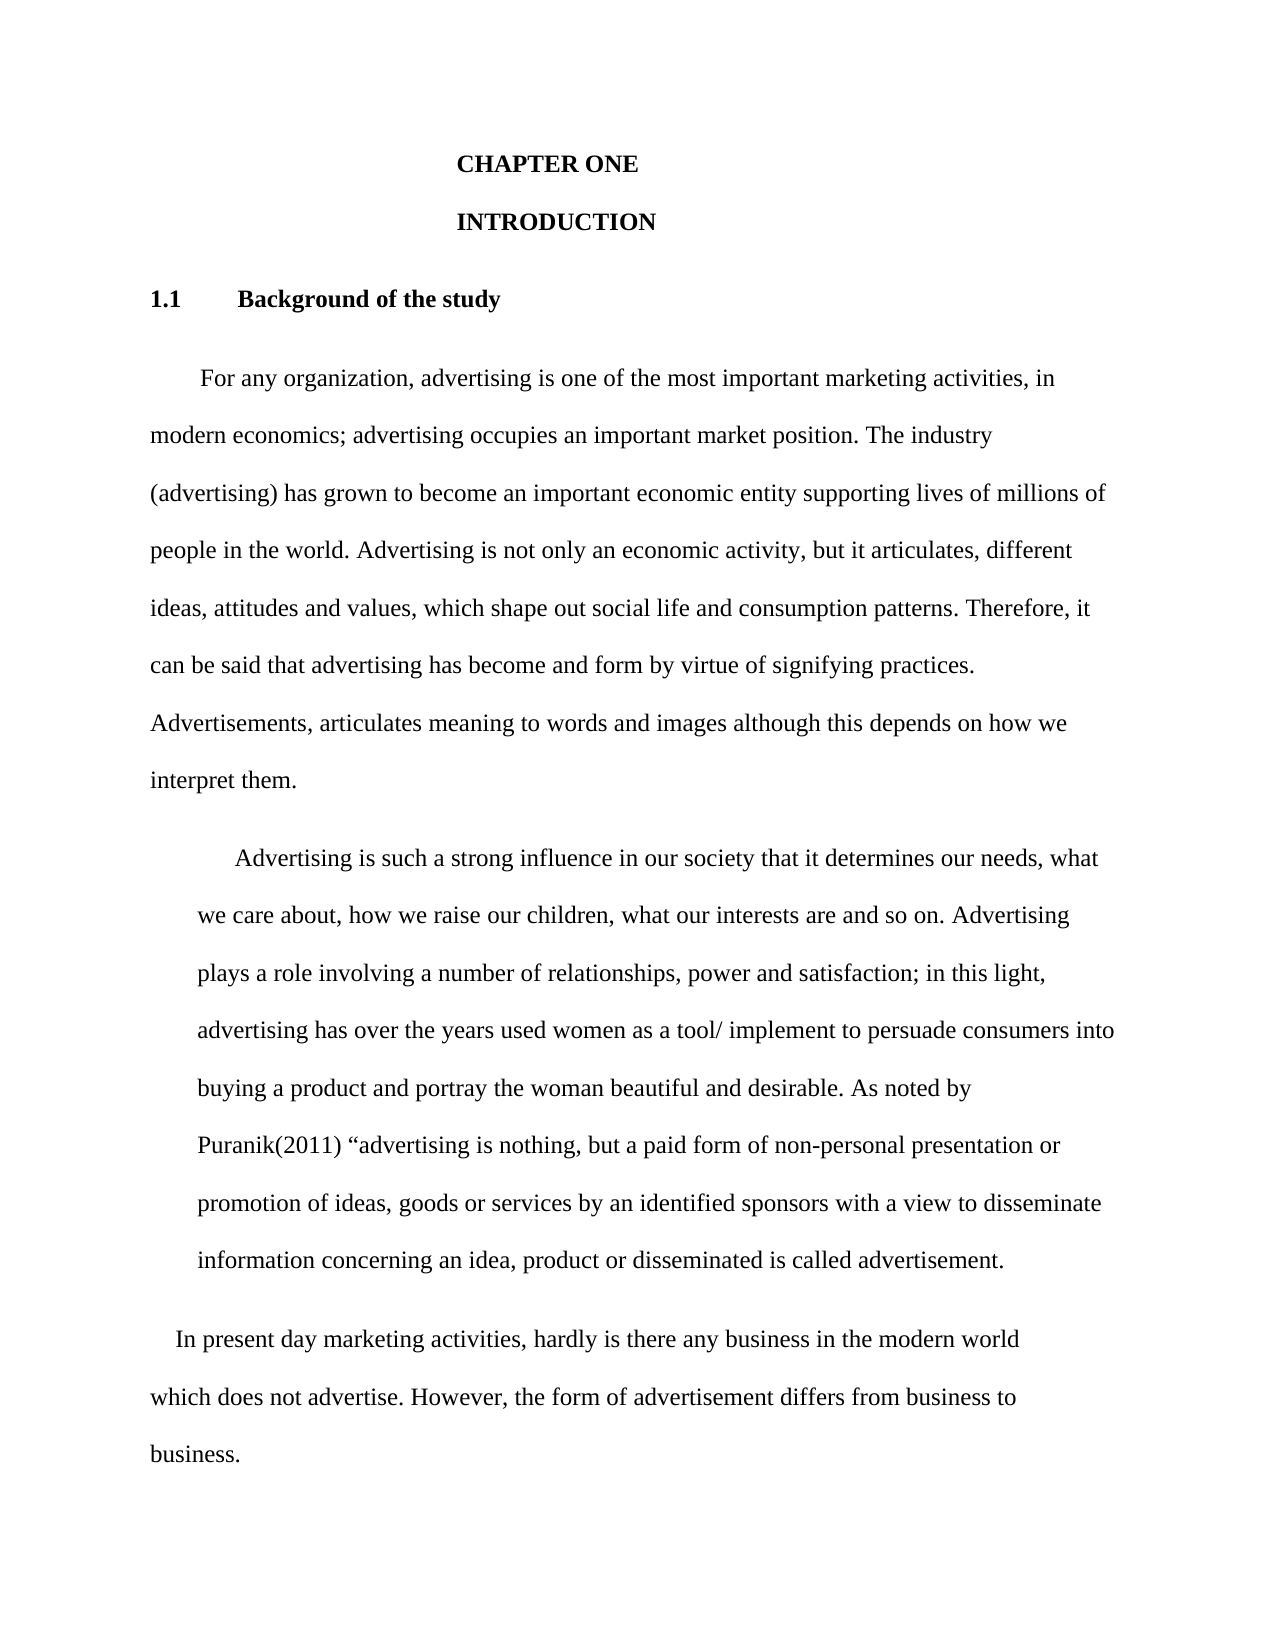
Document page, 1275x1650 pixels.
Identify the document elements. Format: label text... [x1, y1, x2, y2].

list Background of the study [150, 284, 1137, 313]
text Advertisements, articulates meaning to words and images although this depends on how we interpret them. [150, 708, 1068, 794]
text Advertising is such a strong influence in our society that it determines our needs, what we care about, how we raise our children, what our interests are and so on. Advertising plays a role involving a number of relationships, power and satisfaction; in this light, advertising has over the years used women as a tool/ implement to persuade consumers into buying a product and portray the woman beautiful and desirable. As noted by Puranik(2011) “advertising is nothing, but a paid form of non-personal presentation or promotion of ideas, goods or services by an identified sponsors with a view to disseminate information concerning an idea, product or disseminated is called advertisement. [197, 843, 1122, 1274]
subtitle CHAPTER ONE INTRODUCTION [456, 149, 658, 236]
text In present day marketing activities, hardly is there any business in the modern world which does not advertise. However, the form of advertisement differs from business to business. [150, 1324, 1087, 1468]
text For any organization, advertising is one of the most important marketing activities, in modern economics; advertising occupies an important market position. The industry (advertising) has grown to become an important economic entity supporting lives of millions of people in the world. Advertising is not only an economic activity, but it articulates, different ideas, attitudes and values, which shape out social life and consumption patterns. Therefore, it can be said that advertising has become and form by virtue of signifying practices. [150, 363, 1108, 679]
